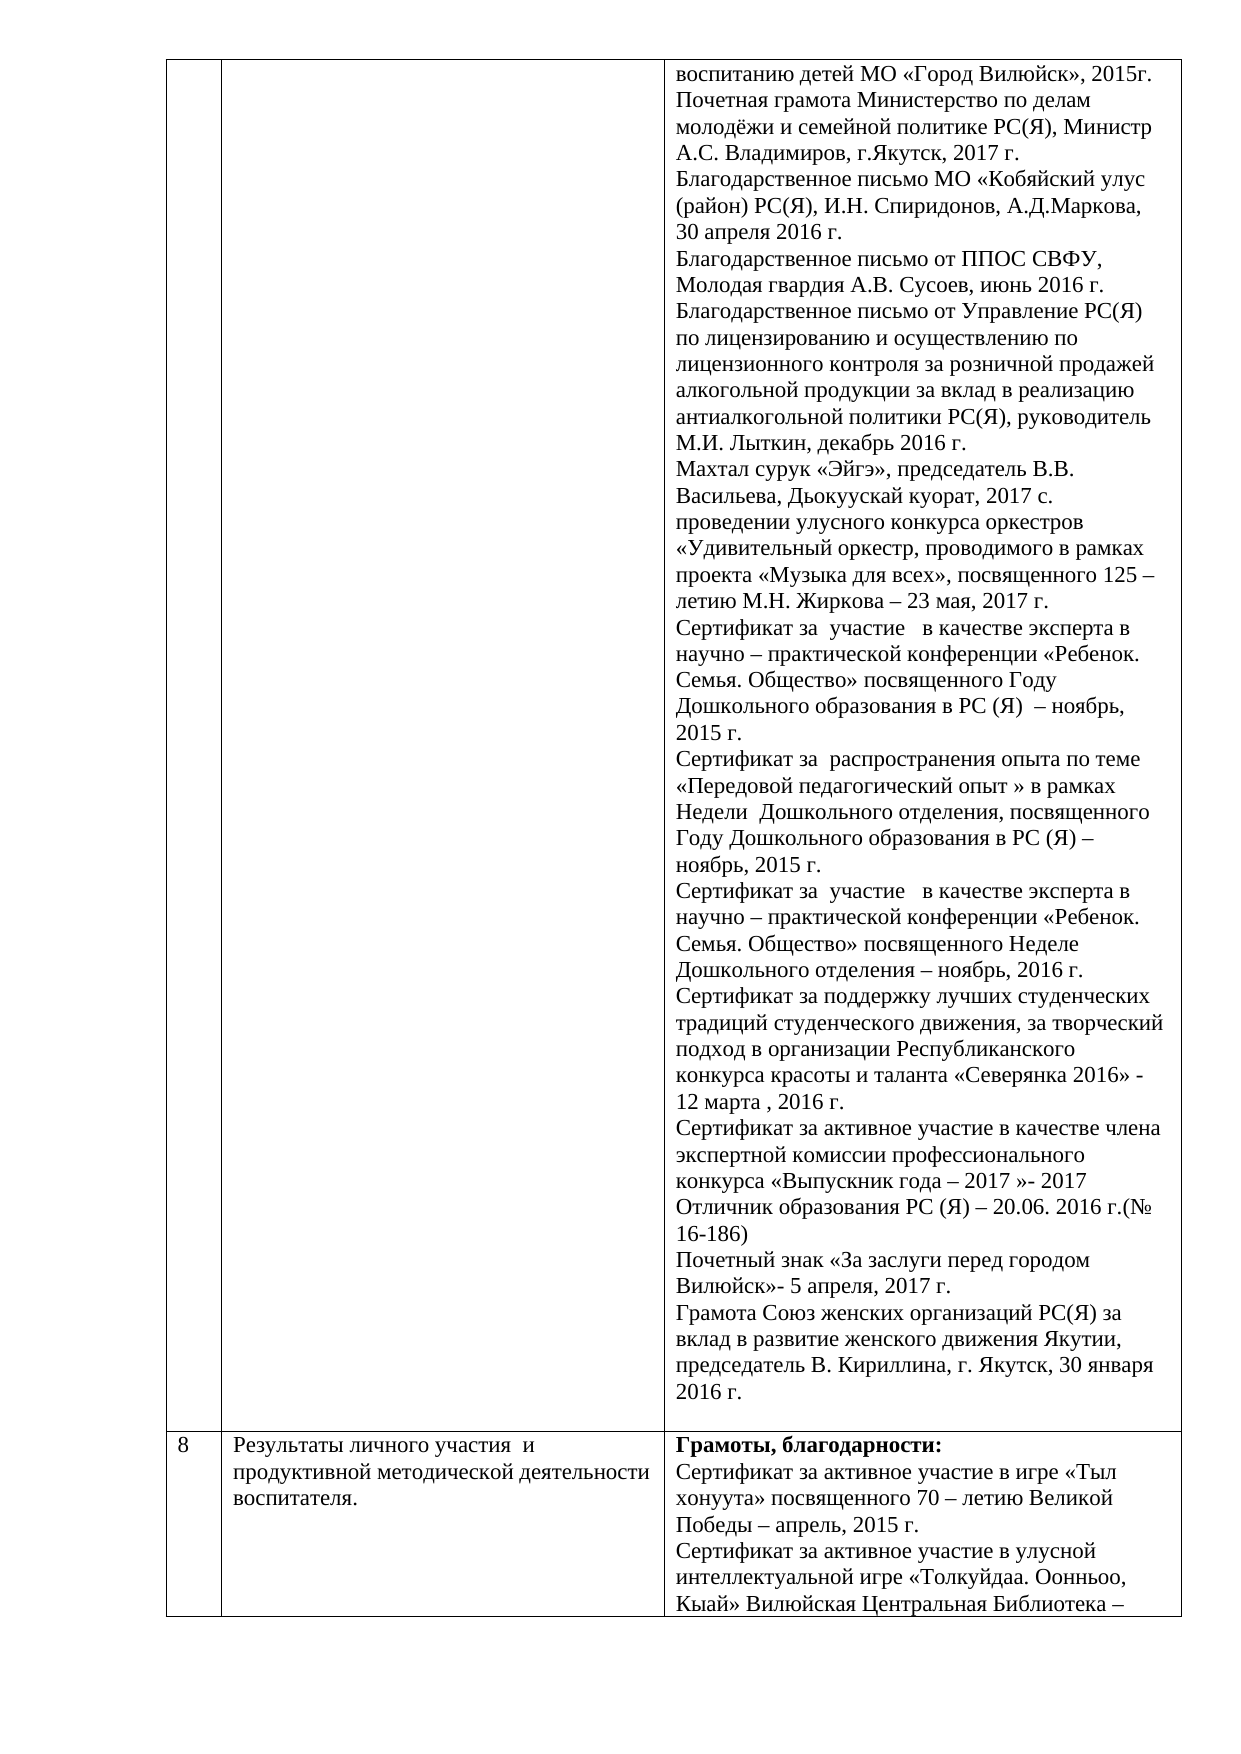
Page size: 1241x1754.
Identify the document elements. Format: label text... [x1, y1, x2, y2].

table_cell 7 [167, 60, 221, 1431]
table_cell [665, 1432, 1181, 1616]
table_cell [222, 60, 664, 1431]
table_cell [222, 1432, 664, 1616]
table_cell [665, 60, 1181, 1431]
table_cell 8 [167, 1432, 221, 1616]
